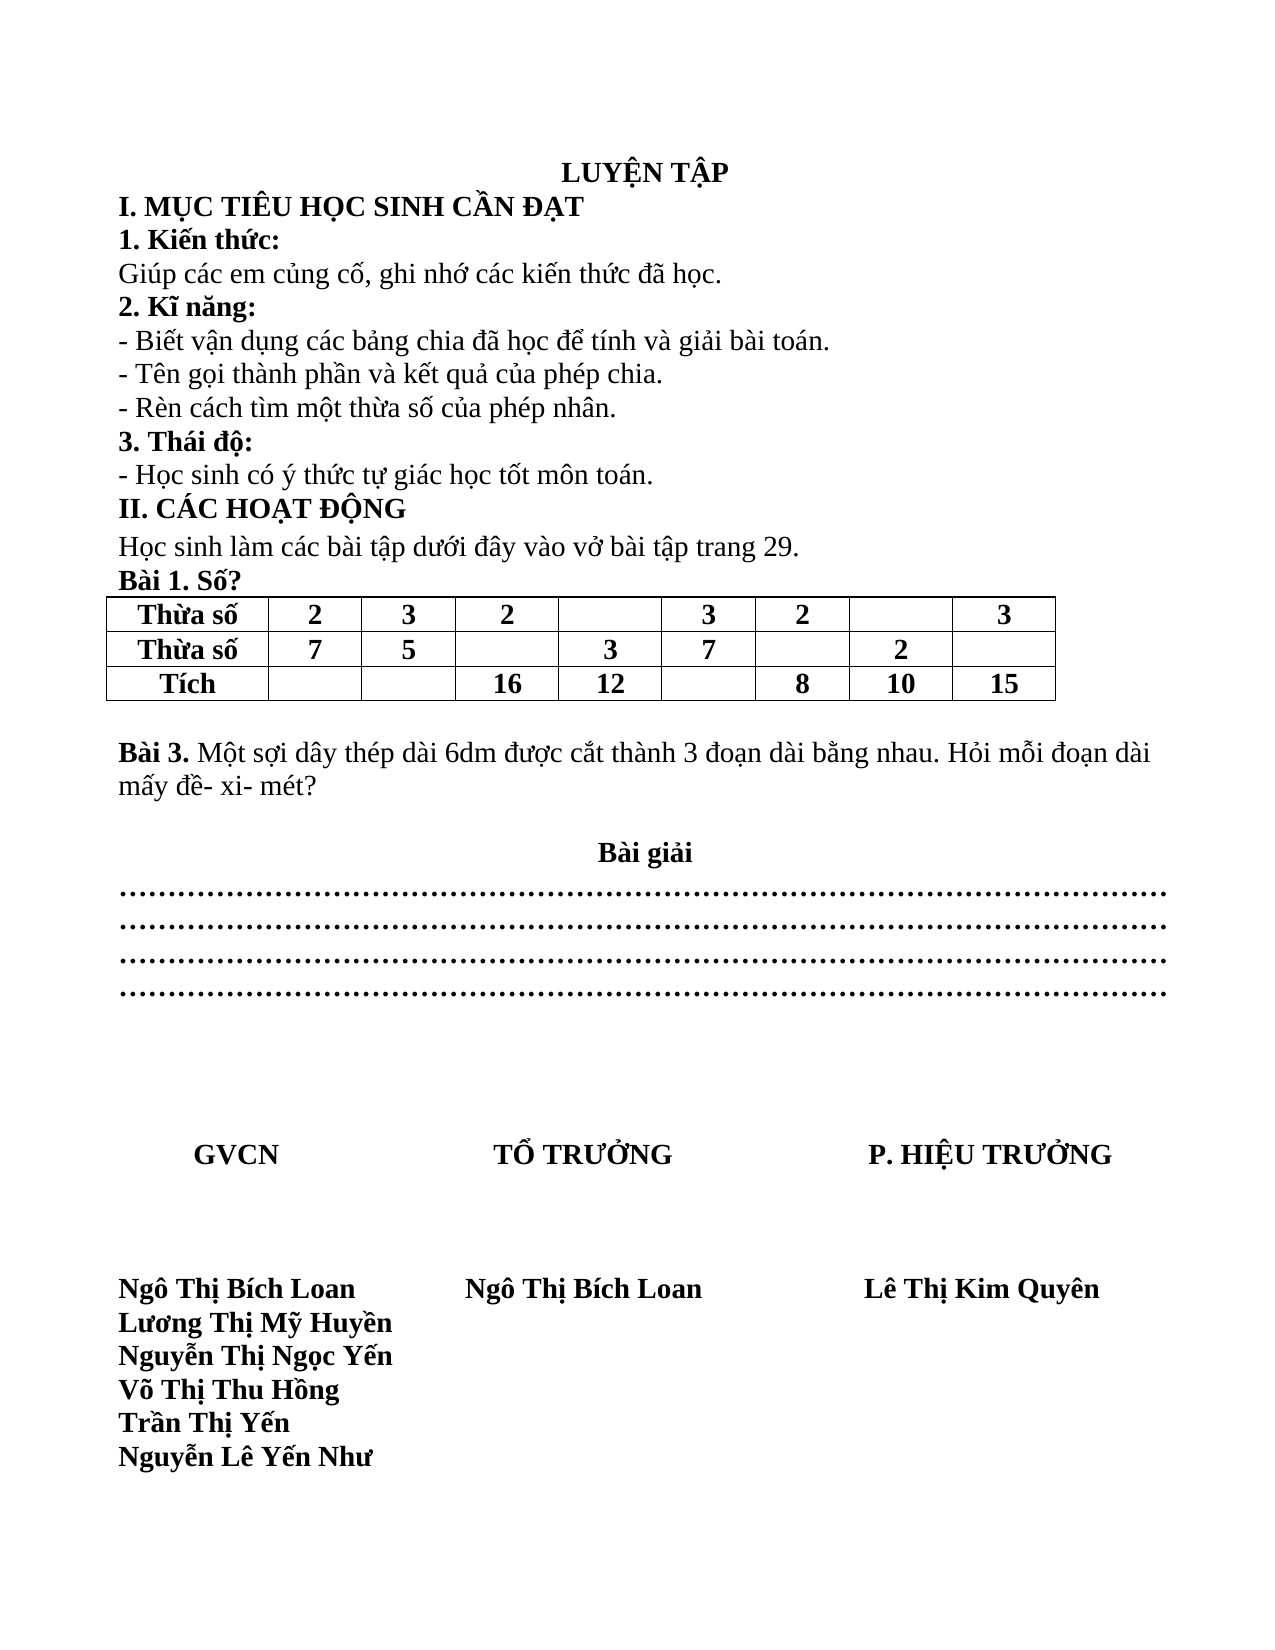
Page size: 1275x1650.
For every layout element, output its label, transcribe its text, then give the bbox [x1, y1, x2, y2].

table_cell [362, 667, 455, 700]
table_header [559, 598, 661, 631]
text - Tên gọi thành phần và kết quả của phép chia. [118, 357, 1172, 390]
text Học sinh làm các bài tập dưới đây vào vở bài tập trang 29. [118, 529, 1172, 563]
table_header 3 [953, 598, 1055, 631]
text Giúp các em củng cố, ghi nhớ các kiến thức đã học. [118, 256, 1172, 289]
text 2. Kĩ năng: [118, 289, 1172, 323]
text 1. Kiến thức: [118, 222, 1172, 256]
table_cell 12 [559, 667, 661, 700]
text - Học sinh có ý thức tự giác học tốt môn toán. [118, 457, 1172, 491]
table_cell 15 [953, 667, 1055, 700]
text Bài giải [118, 835, 1172, 869]
table_cell 3 [559, 632, 661, 666]
table_cell [953, 632, 1055, 666]
text Ngô Thị Bích Loan Ngô Thị Bích Loan Lê Thị Kim Quyên [118, 1271, 1172, 1305]
text Nguyễn Lê Yến Như [118, 1439, 1172, 1473]
table_cell [756, 632, 849, 666]
table_header 3 [362, 598, 455, 631]
text Võ Thị Thu Hồng [118, 1372, 1172, 1406]
table_cell [662, 667, 755, 700]
text - Rèn cách tìm một thừa số của phép nhân. [118, 390, 1172, 424]
table_cell 7 [662, 632, 755, 666]
table_cell [456, 632, 558, 666]
text Bài 1. Số? [118, 563, 1172, 596]
text Bài 3. Một sợi dây thép dài 6dm được cắt thành 3 đoạn dài bằng nhau. Hỏi mỗi đoạn dài mấy đề- xi- mét? [118, 735, 1172, 802]
table_cell 16 [456, 667, 558, 700]
text ……………………………………………………………………………………………………………………………………………………………………………………………………………………………………………………………………………………………………………………………………………………………………………………………… [118, 869, 1172, 1003]
table_cell 5 [362, 632, 455, 666]
text Lương Thị Mỹ Huyền [118, 1305, 1172, 1338]
text LUYỆN TẬP [118, 155, 1172, 189]
text II. CÁC HOẠT ĐỘNG [118, 491, 1172, 524]
table_header 3 [662, 598, 755, 631]
table_header 2 [269, 598, 361, 631]
table_header 2 [456, 598, 558, 631]
table_cell 7 [269, 632, 361, 666]
table_cell 10 [850, 667, 952, 700]
table_cell [269, 667, 361, 700]
table_header Thừa số [107, 598, 268, 631]
table_cell Thừa số [107, 632, 268, 666]
text 3. Thái độ: [118, 424, 1172, 457]
text - Biết vận dụng các bảng chia đã học để tính và giải bài toán. [118, 323, 1172, 357]
text Nguyễn Thị Ngọc Yến [118, 1338, 1172, 1372]
table_cell 2 [850, 632, 952, 666]
table_header [850, 598, 952, 631]
text I. MỤC TIÊU HỌC SINH CẦN ĐẠT [118, 189, 1172, 222]
text Trần Thị Yến [118, 1406, 1172, 1439]
table_cell 8 [756, 667, 849, 700]
table_cell Tích [107, 667, 268, 700]
table_header 2 [756, 598, 849, 631]
text GVCN TỔ TRƯỞNG P. HIỆU TRƯỞNG [118, 1137, 1172, 1171]
